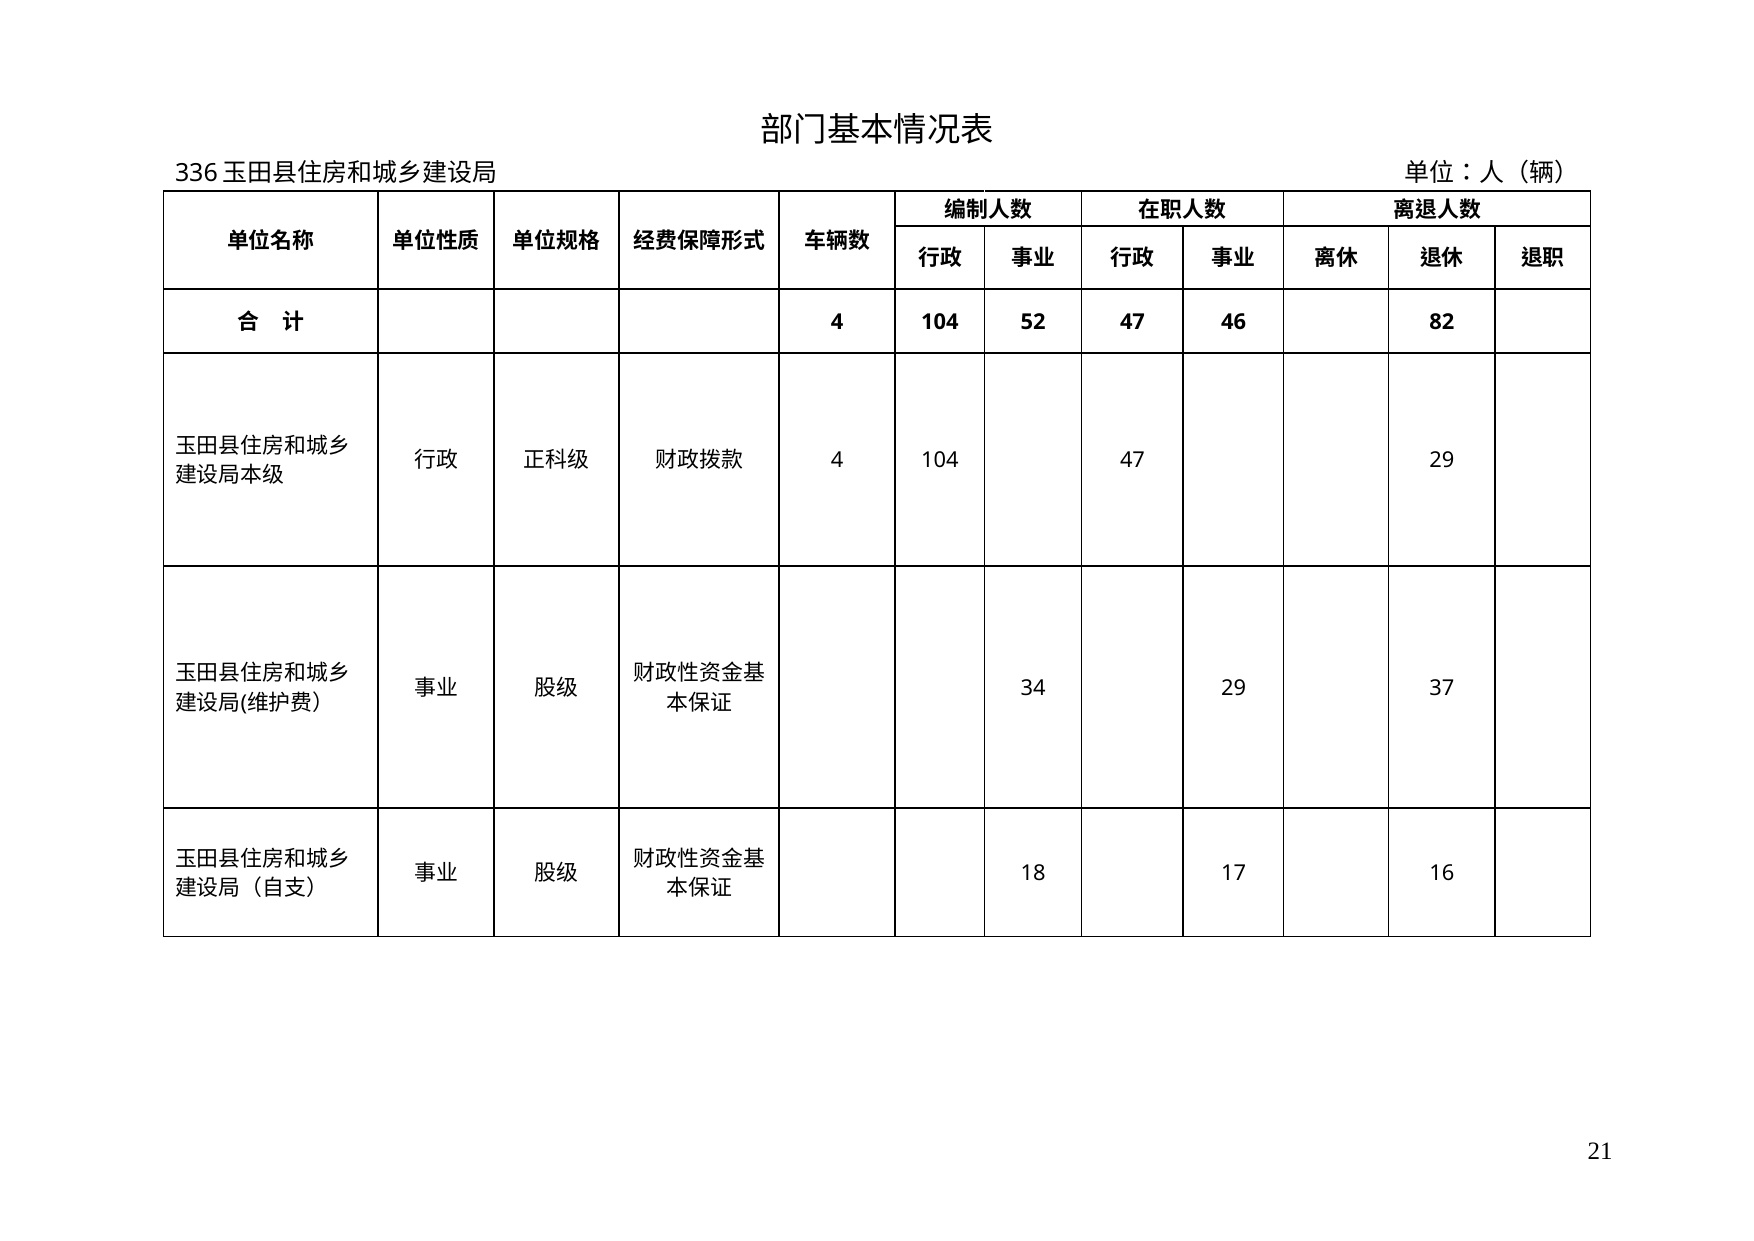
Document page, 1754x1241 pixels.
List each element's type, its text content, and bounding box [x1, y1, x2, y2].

table_cell 退休 [1389, 227, 1494, 288]
table_cell 46 [1184, 290, 1283, 352]
table_cell [1496, 290, 1590, 352]
table_cell 单位名称 [164, 192, 377, 288]
table_cell 37 [1389, 567, 1494, 807]
table_cell [1082, 567, 1182, 807]
table_cell [780, 809, 894, 936]
table_cell [896, 809, 984, 936]
table_cell 29 [1184, 567, 1283, 807]
table_cell 16 [1389, 809, 1494, 936]
table_cell 正科级 [495, 354, 618, 565]
table_cell [620, 290, 778, 352]
table_cell [1496, 354, 1590, 565]
table_cell 离休 [1284, 227, 1388, 288]
table_cell 车辆数 [780, 192, 894, 288]
table_cell 股级 [495, 809, 618, 936]
table_cell [1284, 809, 1388, 936]
table_cell 104 [896, 290, 984, 352]
table_cell [780, 567, 894, 807]
table_cell 34 [985, 567, 1081, 807]
table_cell 事业 [379, 809, 493, 936]
table_cell 47 [1082, 290, 1182, 352]
table_cell 17 [1184, 809, 1283, 936]
table_cell 事业 [985, 227, 1081, 288]
table_cell 104 [896, 354, 984, 565]
table_cell 52 [985, 290, 1081, 352]
table_cell 玉田县住房和城乡建设局本级 [164, 354, 377, 565]
table_cell 29 [1389, 354, 1494, 565]
table_cell 事业 [1184, 227, 1283, 288]
table_cell 4 [780, 290, 894, 352]
table_cell [1284, 567, 1388, 807]
table_cell 单位性质 [379, 192, 493, 288]
table_cell 4 [780, 354, 894, 565]
table_cell 47 [1082, 354, 1182, 565]
table_cell [1284, 354, 1388, 565]
table_cell 行政 [1082, 227, 1182, 288]
table_cell 合 计 [164, 290, 377, 352]
table_cell 财政性资金基本保证 [620, 567, 778, 807]
table_cell [495, 290, 618, 352]
table_cell 编制人数 [896, 192, 1081, 225]
table_cell 18 [985, 809, 1081, 936]
table_cell 经费保障形式 [620, 192, 778, 288]
table_cell 82 [1389, 290, 1494, 352]
text 部门基本情况表 [142, 106, 1612, 152]
table_cell 股级 [495, 567, 618, 807]
table_cell [1284, 290, 1388, 352]
table_cell 在职人数 [1082, 192, 1283, 225]
table_cell 财政性资金基本保证 [620, 809, 778, 936]
table_cell 离退人数 [1284, 192, 1590, 225]
table_cell 单位规格 [495, 192, 618, 288]
table_cell 财政拨款 [620, 354, 778, 565]
table_cell [1496, 809, 1590, 936]
table_cell 玉田县住房和城乡建设局(维护费） [164, 567, 377, 807]
table_cell 行政 [896, 227, 984, 288]
table_cell [985, 354, 1081, 565]
table_cell [1184, 354, 1283, 565]
table_header 单位：人（辆） [985, 153, 1590, 190]
table_cell 玉田县住房和城乡建设局（自支） [164, 809, 377, 936]
table_cell 行政 [379, 354, 493, 565]
table_cell [1496, 567, 1590, 807]
table_cell [1082, 809, 1182, 936]
table_cell 退职 [1496, 227, 1590, 288]
table_cell 事业 [379, 567, 493, 807]
table_cell [896, 567, 984, 807]
table_cell [379, 290, 493, 352]
table_header 336玉田县住房和城乡建设局 [164, 153, 984, 190]
